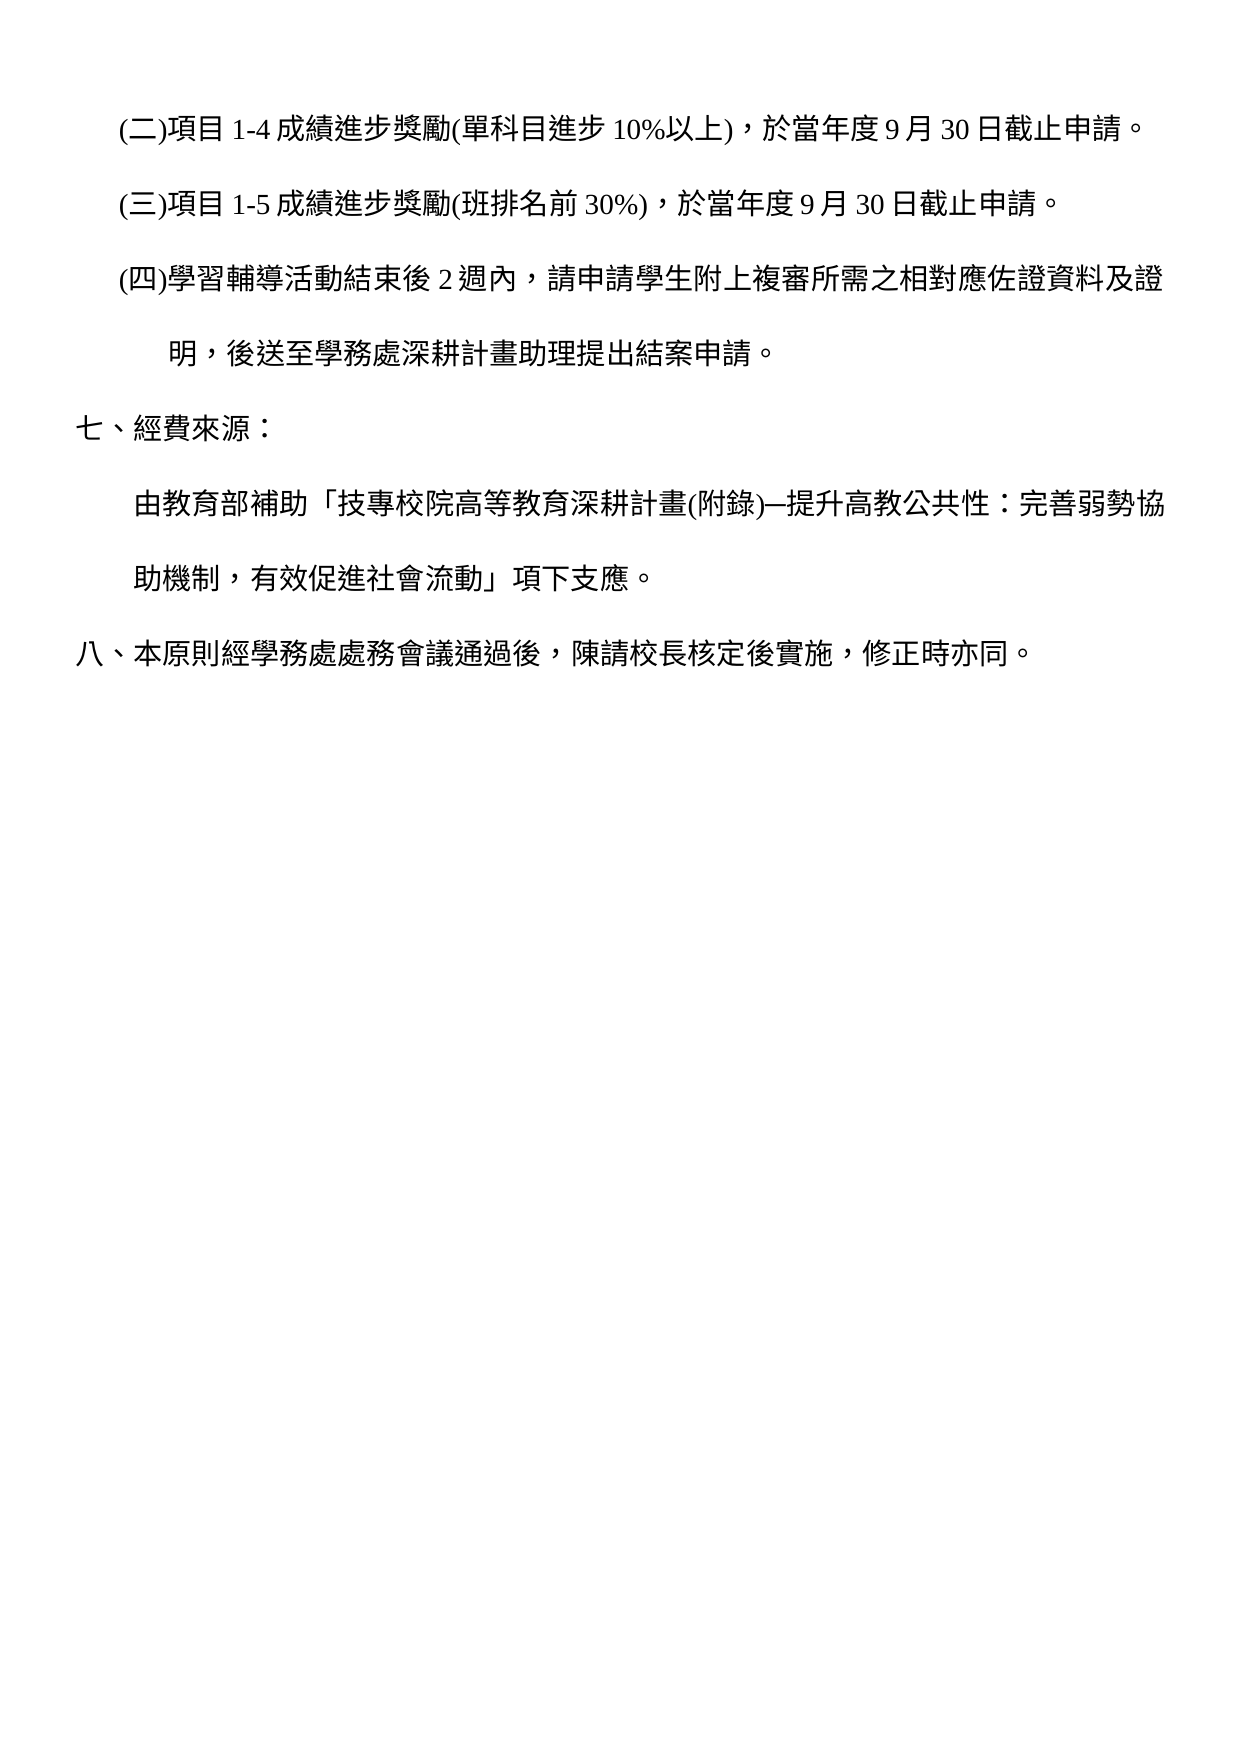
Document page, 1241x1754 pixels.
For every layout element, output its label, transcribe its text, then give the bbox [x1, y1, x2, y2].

text 由教育部補助「技專校院高等教育深耕計畫(附錄)─提升高教公共性：完善弱勢協助機制，有效促進社會流動」項下支應。 [133, 464, 1165, 614]
list 項目1-5成績進步獎勵(班排名前30%)，於當年度9月30日截止申請。 [119, 164, 1165, 239]
list 本原則經學務處處務會議通過後，陳請校長核定後實施，修正時亦同。 [75, 614, 1165, 689]
list 項目1-4成績進步獎勵(單科目進步10%以上)，於當年度9月30日截止申請。 [119, 89, 1165, 164]
list 經費來源： [75, 389, 1165, 464]
list 學習輔導活動結束後2週內，請申請學生附上複審所需之相對應佐證資料及證明，後送至學務處深耕計畫助理提出結案申請。 [119, 239, 1165, 389]
